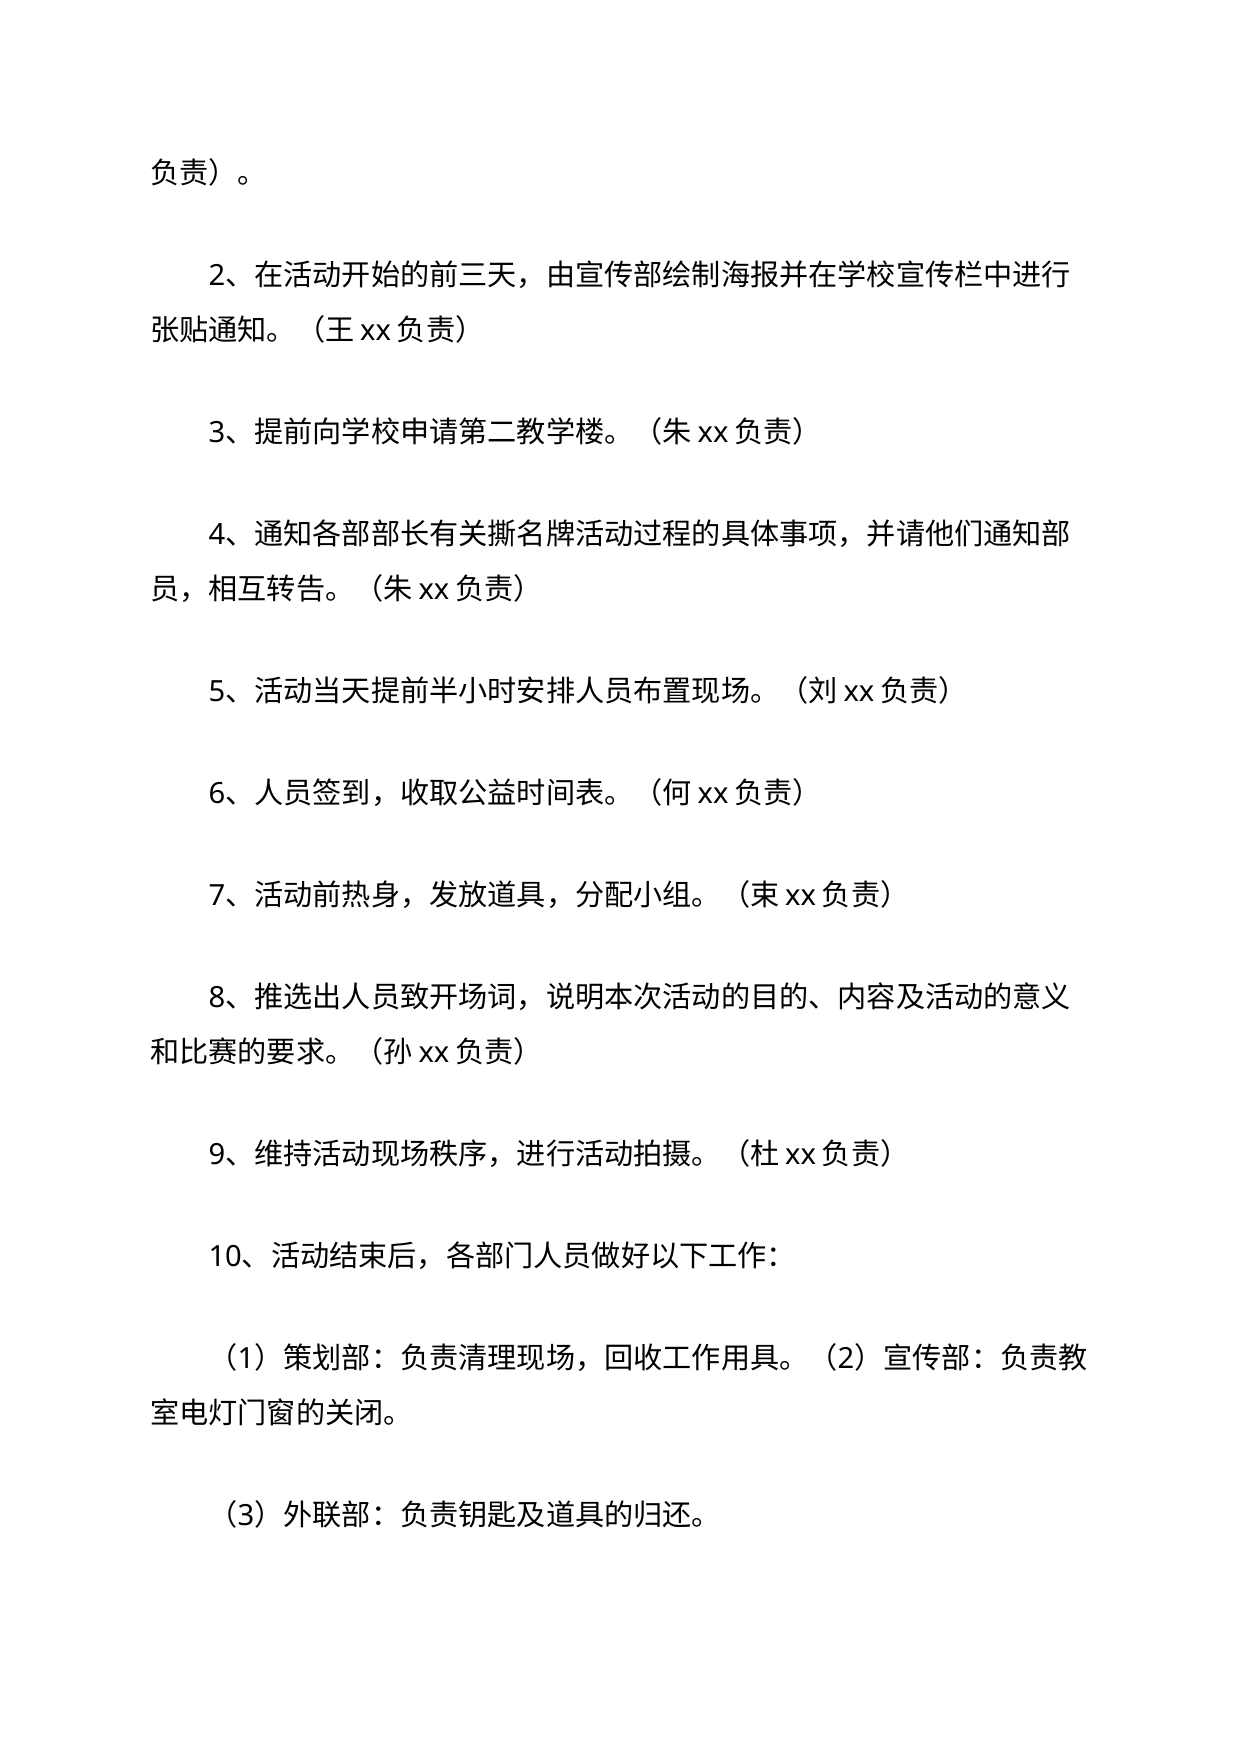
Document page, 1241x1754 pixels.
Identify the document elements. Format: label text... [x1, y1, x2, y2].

text 2、在活动开始的前三天，由宣传部绘制海报并在学校宣传栏中进行张贴通知。（王xx负责） [150, 252, 1090, 349]
text 9、维持活动现场秩序，进行活动拍摄。（杜xx负责） [150, 1131, 1090, 1173]
text 6、人员签到，收取公益时间表。（何xx负责） [150, 770, 1090, 812]
text 4、通知各部部长有关撕名牌活动过程的具体事项，并请他们通知部员，相互转告。（朱xx负责） [150, 511, 1090, 608]
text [150, 150, 1090, 192]
text 3、提前向学校申请第二教学楼。（朱xx负责） [150, 409, 1090, 451]
text 7、活动前热身，发放道具，分配小组。（束xx负责） [150, 872, 1090, 914]
text （1）策划部：负责清理现场，回收工作用具。（2）宣传部：负责教室电灯门窗的关闭。 [150, 1334, 1090, 1432]
text 10、活动结束后，各部门人员做好以下工作： [150, 1233, 1090, 1275]
text 8、推选出人员致开场词，说明本次活动的目的、内容及活动的意义和比赛的要求。（孙xx负责） [150, 974, 1090, 1071]
text 5、活动当天提前半小时安排人员布置现场。（刘xx负责） [150, 668, 1090, 710]
text （3）外联部：负责钥匙及道具的归还。 [150, 1491, 1090, 1534]
